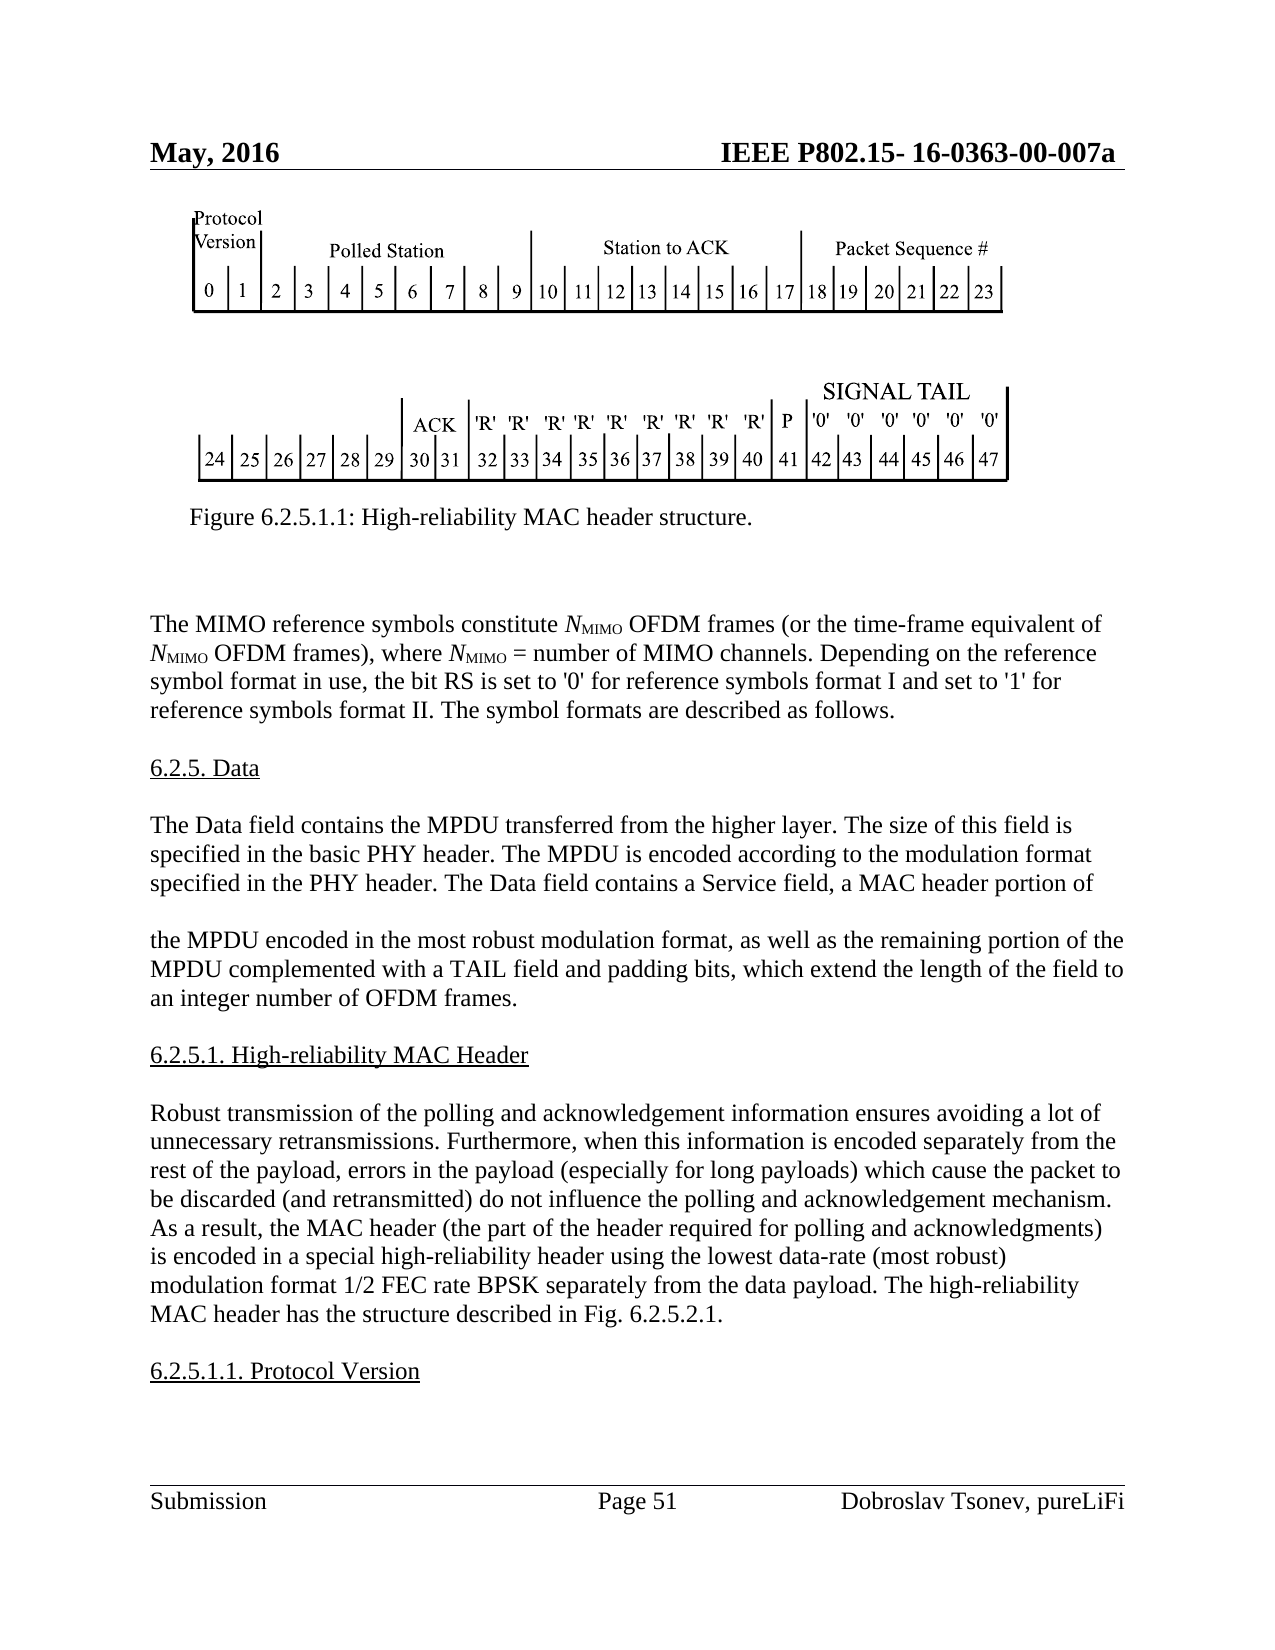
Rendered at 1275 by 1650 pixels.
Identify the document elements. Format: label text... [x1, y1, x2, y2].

text Robust transmission of the polling and acknowledgement information ensures avoiding a lot of unnecessary retransmissions. Furthermore, when this information is encoded separately from the rest of the payload, errors in the payload (especially for long payloads) which cause the packet to be discarded (and retransmitted) do not influence the polling and acknowledgement mechanism. As a result, the MAC header (the part of the header required for polling and acknowledgments) is encoded in a special high-reliability header using the lowest data-rate (most robust) modulation format 1/2 FEC rate BPSK separately from the data payload. The high-reliability MAC header has the structure described in Fig. 6.2.5.2.1. [150, 1098, 1125, 1328]
text The MIMO reference symbols constitute NMIMO OFDM frames (or the time-frame equivalent of NMIMO OFDM frames), where NMIMO = number of MIMO channels. Depending on the reference symbol format in use, the bit RS is set to '0' for reference symbols format I and set to '1' for reference symbols format II. The symbol formats are described as follows. [150, 208, 1125, 724]
text The Data field contains the MPDU transferred from the higher layer. The size of this field is specified in the basic PHY header. The MPDU is encoded according to the modulation format specified in the PHY header. The Data field contains a Service field, a MAC header portion of [150, 810, 1125, 896]
text 6.2.5.1.1. Protocol Version [150, 1356, 1125, 1385]
text the MPDU encoded in the most robust modulation format, as well as the remaining portion of the MPDU complemented with a TAIL field and padding bits, which extend the length of the field to an integer number of OFDM frames. [150, 925, 1125, 1011]
text 6.2.5.1. High-reliability MAC Header [150, 1040, 1125, 1069]
text 6.2.5. Data [150, 753, 1125, 781]
